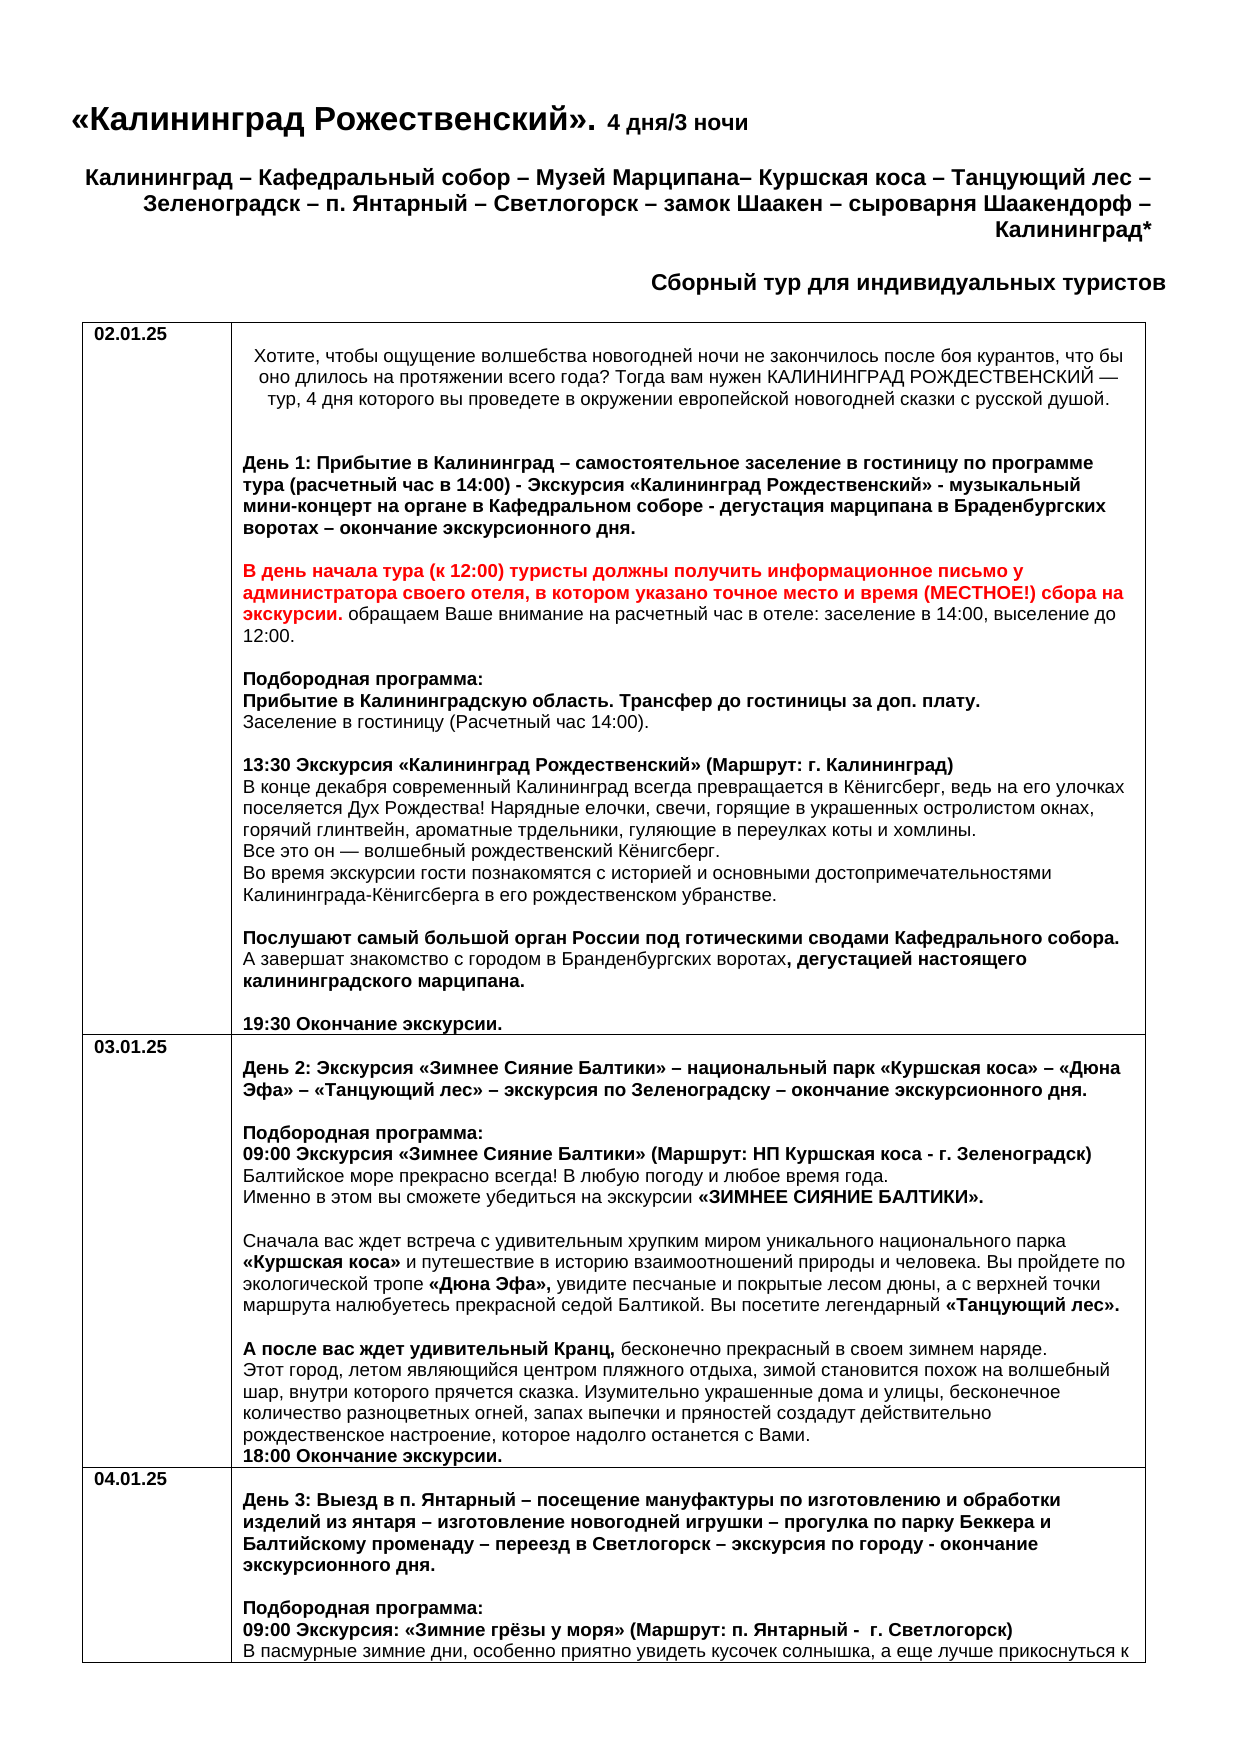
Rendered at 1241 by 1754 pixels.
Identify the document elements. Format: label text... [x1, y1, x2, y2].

text Сборный тур для индивидуальных туристов [71, 269, 1166, 295]
table_cell 04.01.25 [83, 1468, 231, 1662]
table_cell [232, 1468, 1145, 1662]
table_cell 03.01.25 [83, 1035, 231, 1467]
table_cell День 2: Экскурсия «Зимнее Сияние Балтики» – национальный парк «Куршская коса» – «Дюна Эфа» – «Танцующий лес» – экскурсия по Зеленоградску – окончание экскурсионного дня. Подбородная программа: 09:00 Экскурсия «Зимнее Сияние Балтики» (Маршрут: НП Куршская коса - г. Зеленоградск) Балтийское море прекрасно всегда! В любую погоду и любое время года. Именно в этом вы сможете убедиться на экскурсии «ЗИМНЕЕ СИЯНИЕ БАЛТИКИ». Сначала вас ждет встреча с удивительным хрупким миром уникального национального парка «Куршская коса» и путешествие в историю взаимоотношений природы и человека. Вы пройдете по экологической тропе «Дюна Эфа», увидите песчаные и покрытые лесом дюны, а с верхней точки маршрута налюбуетесь прекрасной седой Балтикой. Вы посетите легендарный «Танцующий лес». А после вас ждет удивительный Кранц, бесконечно прекрасный в своем зимнем наряде. Этот город, летом являющийся центром пляжного отдыха, зимой становится похож на волшебный шар, внутри которого прячется сказка. Изумительно украшенные дома и улицы, бесконечное количество разноцветных огней, запах выпечки и пряностей создадут действительно рождественское настроение, которое надолго останется с Вами. 18:00 Окончание экскурсии. [232, 1035, 1145, 1467]
text «Калининград Рожественский». 4 дня/3 ночи [71, 99, 1166, 137]
text Калининград – Кафедральный собор – Музей Марципана– Куршская коса – Танцующий лес –Зеленоградск – п. Янтарный – Светлогорск – замок Шаакен – сыроварня Шаакендорф – Калининград* [71, 164, 1152, 243]
table_header Хотите, чтобы ощущение волшебства новогодней ночи не закончилось после боя курантов, что бы оно длилось на протяжении всего года? Тогда вам нужен КАЛИНИНГРАД РОЖДЕСТВЕНСКИЙ — тур, 4 дня которого вы проведете в окружении европейской новогодней сказки с русской душой. День 1: Прибытие в Калининград – самостоятельное заселение в гостиницу по программе тура (расчетный час в 14:00) - Экскурсия «Калининград Рождественский» - музыкальный мини-концерт на органе в Кафедральном соборе - дегустация марципана в Браденбургских воротах – окончание экскурсионного дня. В день начала тура (к 12:00) туристы должны получить информационное письмо у администратора своего отеля, в котором указано точное место и время (МЕСТНОЕ!) сбора на экскурсии. обращаем Ваше внимание на расчетный час в отеле: заселение в 14:00, выселение до 12:00. Подбородная программа: Прибытие в Калининградскую область. Трансфер до гостиницы за доп. плату. Заселение в гостиницу (Расчетный час 14:00). 13:30 Экскурсия «Калининград Рождественский» (Маршрут: г. Калининград) В конце декабря современный Калининград всегда превращается в Кёнигсберг, ведь на его улочках поселяется Дух Рождества! Нарядные елочки, свечи, горящие в украшенных остролистом окнах, горячий глинтвейн, ароматные трдельники, гуляющие в переулках коты и хомлины. Все это он — волшебный рождественский Кёнигсберг. Во время экскурсии гости познакомятся с историей и основными достопримечательностями Калининграда-Кёнигсберга в его рождественском убранстве. Послушают самый большой орган России под готическими сводами Кафедрального собора. А завершат знакомство с городом в Бранденбургских воротах, дегустацией настоящего калининградского марципана. 19:30 Окончание экскурсии. [232, 323, 1145, 1034]
table_header 02.01.25 [83, 323, 231, 1034]
